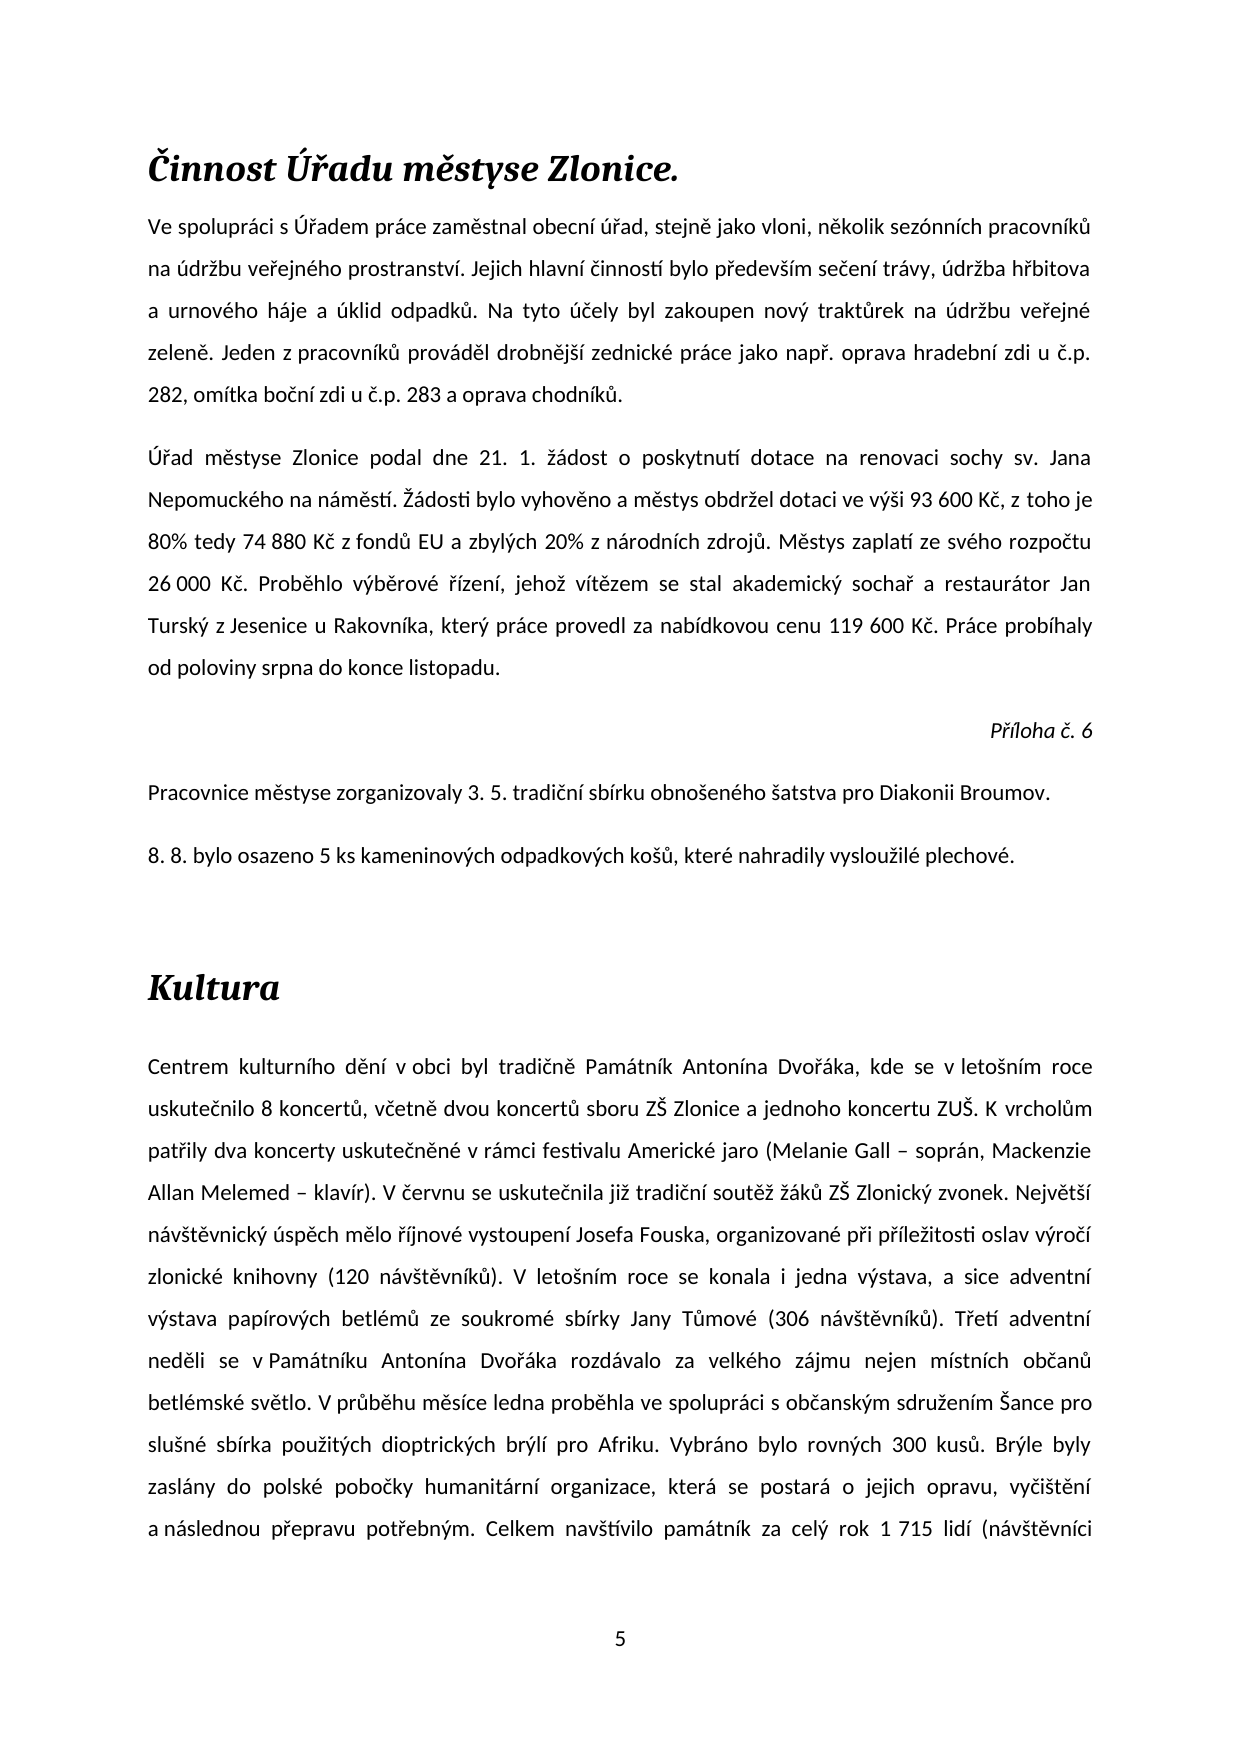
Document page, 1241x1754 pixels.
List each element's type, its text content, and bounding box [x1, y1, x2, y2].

text Úřad městyse Zlonice podal dne 21. 1. žádost o poskytnutí dotace na renovaci sochy sv. Jana Nepomuckého na náměstí. Žádosti bylo vyhověno a městys obdržel dotaci ve výši 93 600 Kč, z toho je 80% tedy 74 880 Kč z fondů EU a zbylých 20% z národních zdrojů. Městys zaplatí ze svého rozpočtu 26 000 Kč. Proběhlo výběrové řízení, jehož vítězem se stal akademický sochař a restaurátor Jan Turský z Jesenice u Rakovníka, který práce provedl za nabídkovou cenu 119 600 Kč. Práce probíhaly od poloviny srpna do konce listopadu. [148, 443, 1093, 681]
text Ve spolupráci s Úřadem práce zaměstnal obecní úřad, stejně jako vloni, několik sezónních pracovníků na údržbu veřejného prostranství. Jejich hlavní činností bylo především sečení trávy, údržba hřbitova a urnového háje a úklid odpadků. Na tyto účely byl zakoupen nový traktůrek na údržbu veřejné zeleně. Jeden z pracovníků prováděl drobnější zednické práce jako např. oprava hradební zdi u č.p. 282, omítka boční zdi u č.p. 283 a oprava chodníků. [148, 212, 1093, 408]
title Činnost Úřadu městyse Zlonice. [148, 148, 1093, 191]
text Příloha č. 6 [148, 716, 1093, 744]
text Pracovnice městyse zorganizovaly 3. 5. tradiční sbírku obnošeného šatstva pro Diakonii Broumov. [148, 778, 1093, 807]
text 8. 8. bylo osazeno 5 ks kameninových odpadkových košů, které nahradily vysloužilé plechové. [148, 841, 1093, 869]
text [148, 1052, 1093, 1542]
text Kultura [148, 967, 1093, 1010]
